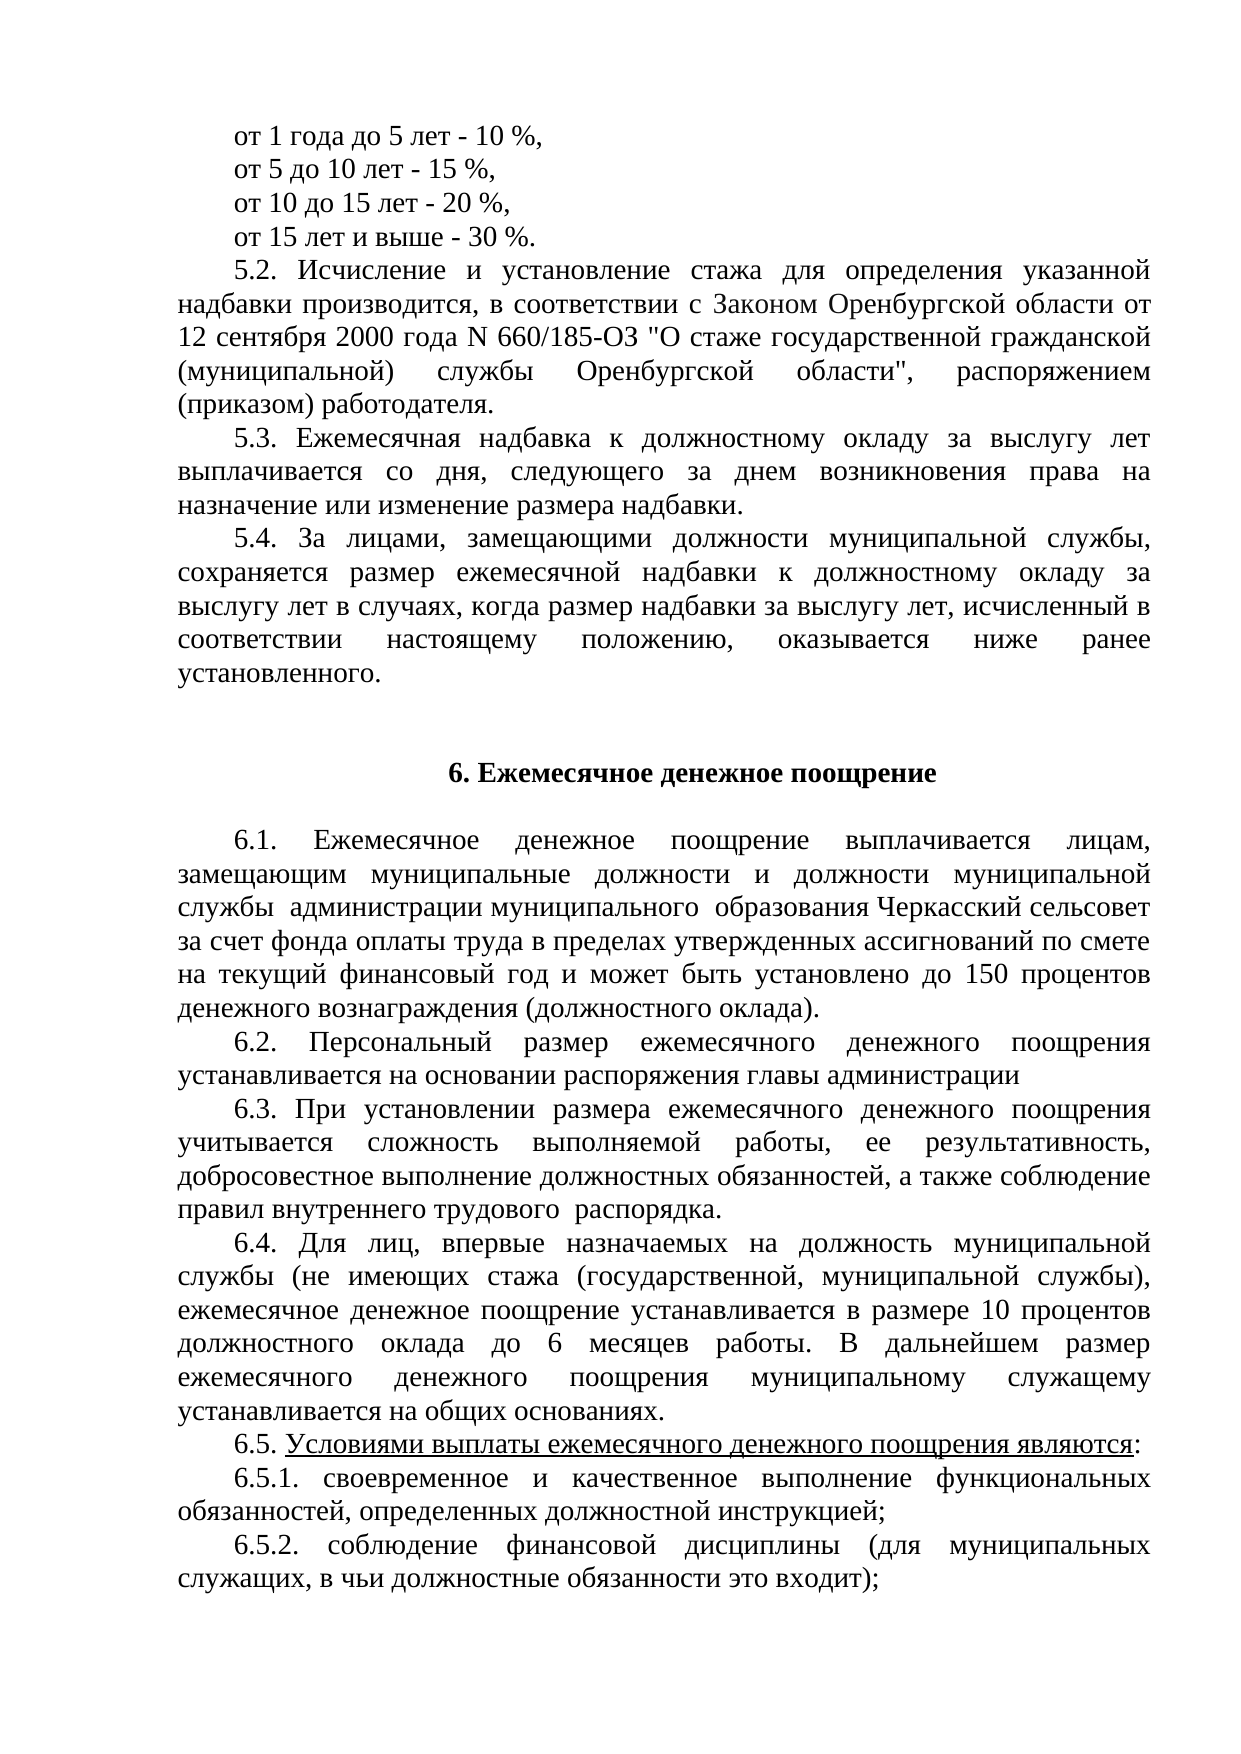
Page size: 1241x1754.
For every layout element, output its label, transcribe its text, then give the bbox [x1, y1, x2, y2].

text 6.4. Для лиц, впервые назначаемых на должность муниципальной службы (не имеющих стажа (государственной, муниципальной службы), ежемесячное денежное поощрение устанавливается в размере 10 процентов должностного оклада до 6 месяцев работы. В дальнейшем размер ежемесячного денежного поощрения муниципальному служащему устанавливается на общих основаниях. [177, 1225, 1152, 1426]
text 6.3. При установлении размера ежемесячного денежного поощрения учитывается сложность выполняемой работы, ее результативность, добросовестное выполнение должностных обязанностей, а также соблюдение правил внутреннего трудового распорядка. [177, 1091, 1152, 1225]
text 5.2. Исчисление и установление стажа для определения указанной надбавки производится, в соответствии с Законом Оренбургской области от 12 сентября 2000 года N 660/185-ОЗ "О стаже государственной гражданской (муниципальной) службы Оренбургской области", распоряжением (приказом) работодателя. [177, 252, 1152, 420]
text 6.1. Ежемесячное денежное поощрение выплачивается лицам, замещающим муниципальные должности и должности муниципальной службы администрации муниципального образования Черкасский сельсовет за счет фонда оплаты труда в пределах утвержденных ассигнований по смете на текущий финансовый год и может быть установлено до 150 процентов денежного вознаграждения (должностного оклада). [177, 822, 1152, 1024]
text 5.3. Ежемесячная надбавка к должностному окладу за выслугу лет выплачивается со дня, следующего за днем возникновения права на назначение или изменение размера надбавки. [177, 420, 1152, 521]
text 6. Ежемесячное денежное поощрение [177, 755, 1152, 789]
text 6.5.1. своевременное и качественное выполнение функциональных обязанностей, определенных должностной инструкцией; [177, 1460, 1152, 1527]
text 5.4. За лицами, замещающими должности муниципальной службы, сохраняется размер ежемесячной надбавки к должностному окладу за выслугу лет в случаях, когда размер надбавки за выслугу лет, исчисленный в соответствии настоящему положению, оказывается ниже ранее установленного. [177, 521, 1152, 688]
text от 1 года до 5 лет - 10 %, [177, 118, 1152, 152]
text 6.5.2. соблюдение финансовой дисциплины (для муниципальных служащих, в чьи должностные обязанности это входит); [177, 1527, 1152, 1594]
text 6.2. Персональный размер ежемесячного денежного поощрения устанавливается на основании распоряжения главы администрации [177, 1024, 1152, 1091]
text от 15 лет и выше - 30 %. [177, 219, 1152, 252]
text от 10 до 15 лет - 20 %, [177, 185, 1152, 219]
text от 5 до 10 лет - 15 %, [177, 152, 1152, 185]
text 6.5. Условиями выплаты ежемесячного денежного поощрения являются: [177, 1426, 1152, 1460]
